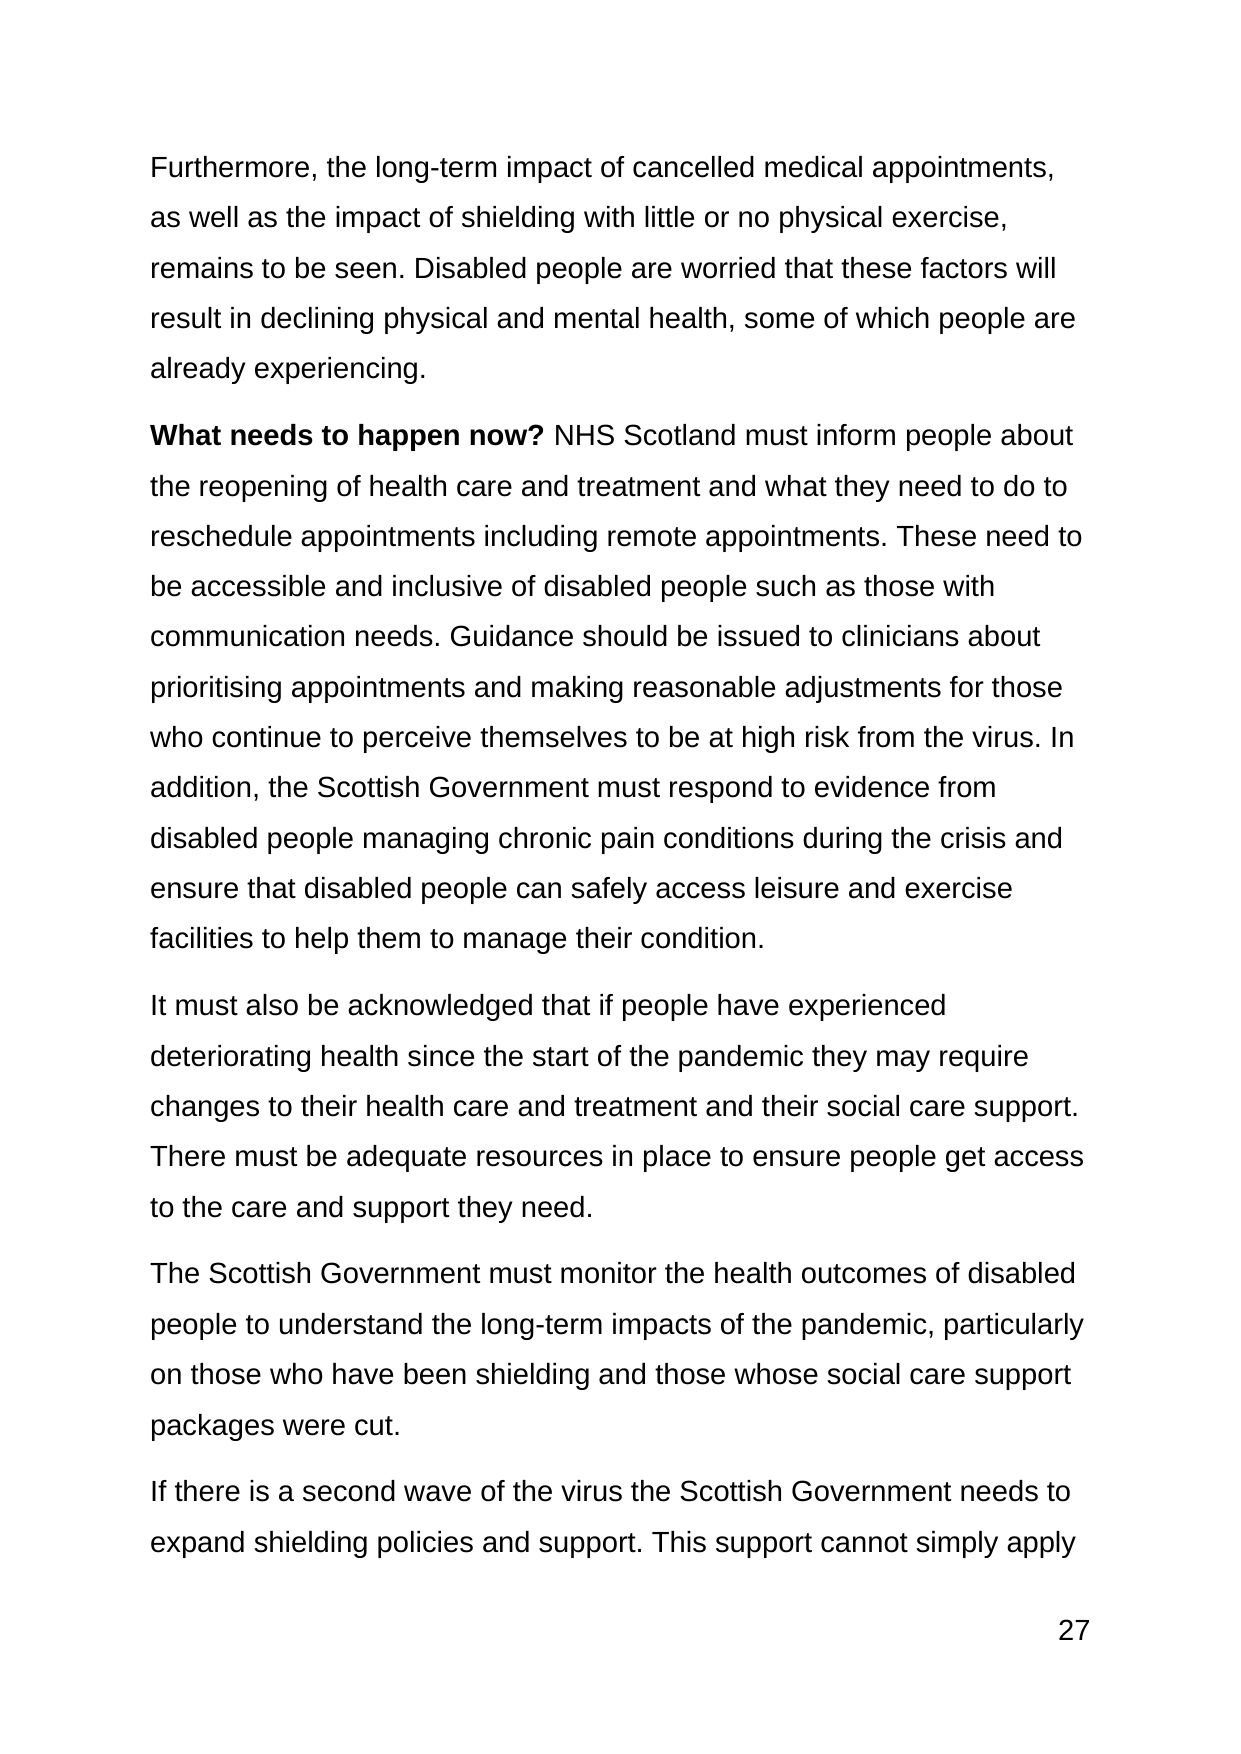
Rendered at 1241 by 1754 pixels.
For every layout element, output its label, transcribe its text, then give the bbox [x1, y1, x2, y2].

text The Scottish Government must monitor the health outcomes of disabled people to understand the long-term impacts of the pandemic, particularly on those who have been shielding and those whose social care support packages were cut. [150, 1257, 1090, 1441]
text Furthermore, the long-term impact of cancelled medical appointments, as well as the impact of shielding with little or no physical exercise, remains to be seen. Disabled people are worried that these factors will result in declining physical and mental health, some of which people are already experiencing. [150, 150, 1090, 385]
text What needs to happen now? NHS Scotland must inform people about the reopening of health care and treatment and what they need to do to reschedule appointments including remote appointments. These need to be accessible and inclusive of disabled people such as those with communication needs. Guidance should be issued to clinicians about prioritising appointments and making reasonable adjustments for those who continue to perceive themselves to be at high risk from the virus. In addition, the Scottish Government must respond to evidence from disabled people managing chronic pain conditions during the crisis and ensure that disabled people can safely access leisure and exercise facilities to help them to manage their condition. [150, 418, 1090, 955]
text It must also be acknowledged that if people have experienced deteriorating health since the start of the pandemic they may require changes to their health care and treatment and their social care support. There must be adequate resources in place to ensure people get access to the care and support they need. [150, 988, 1090, 1223]
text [150, 1474, 1090, 1558]
